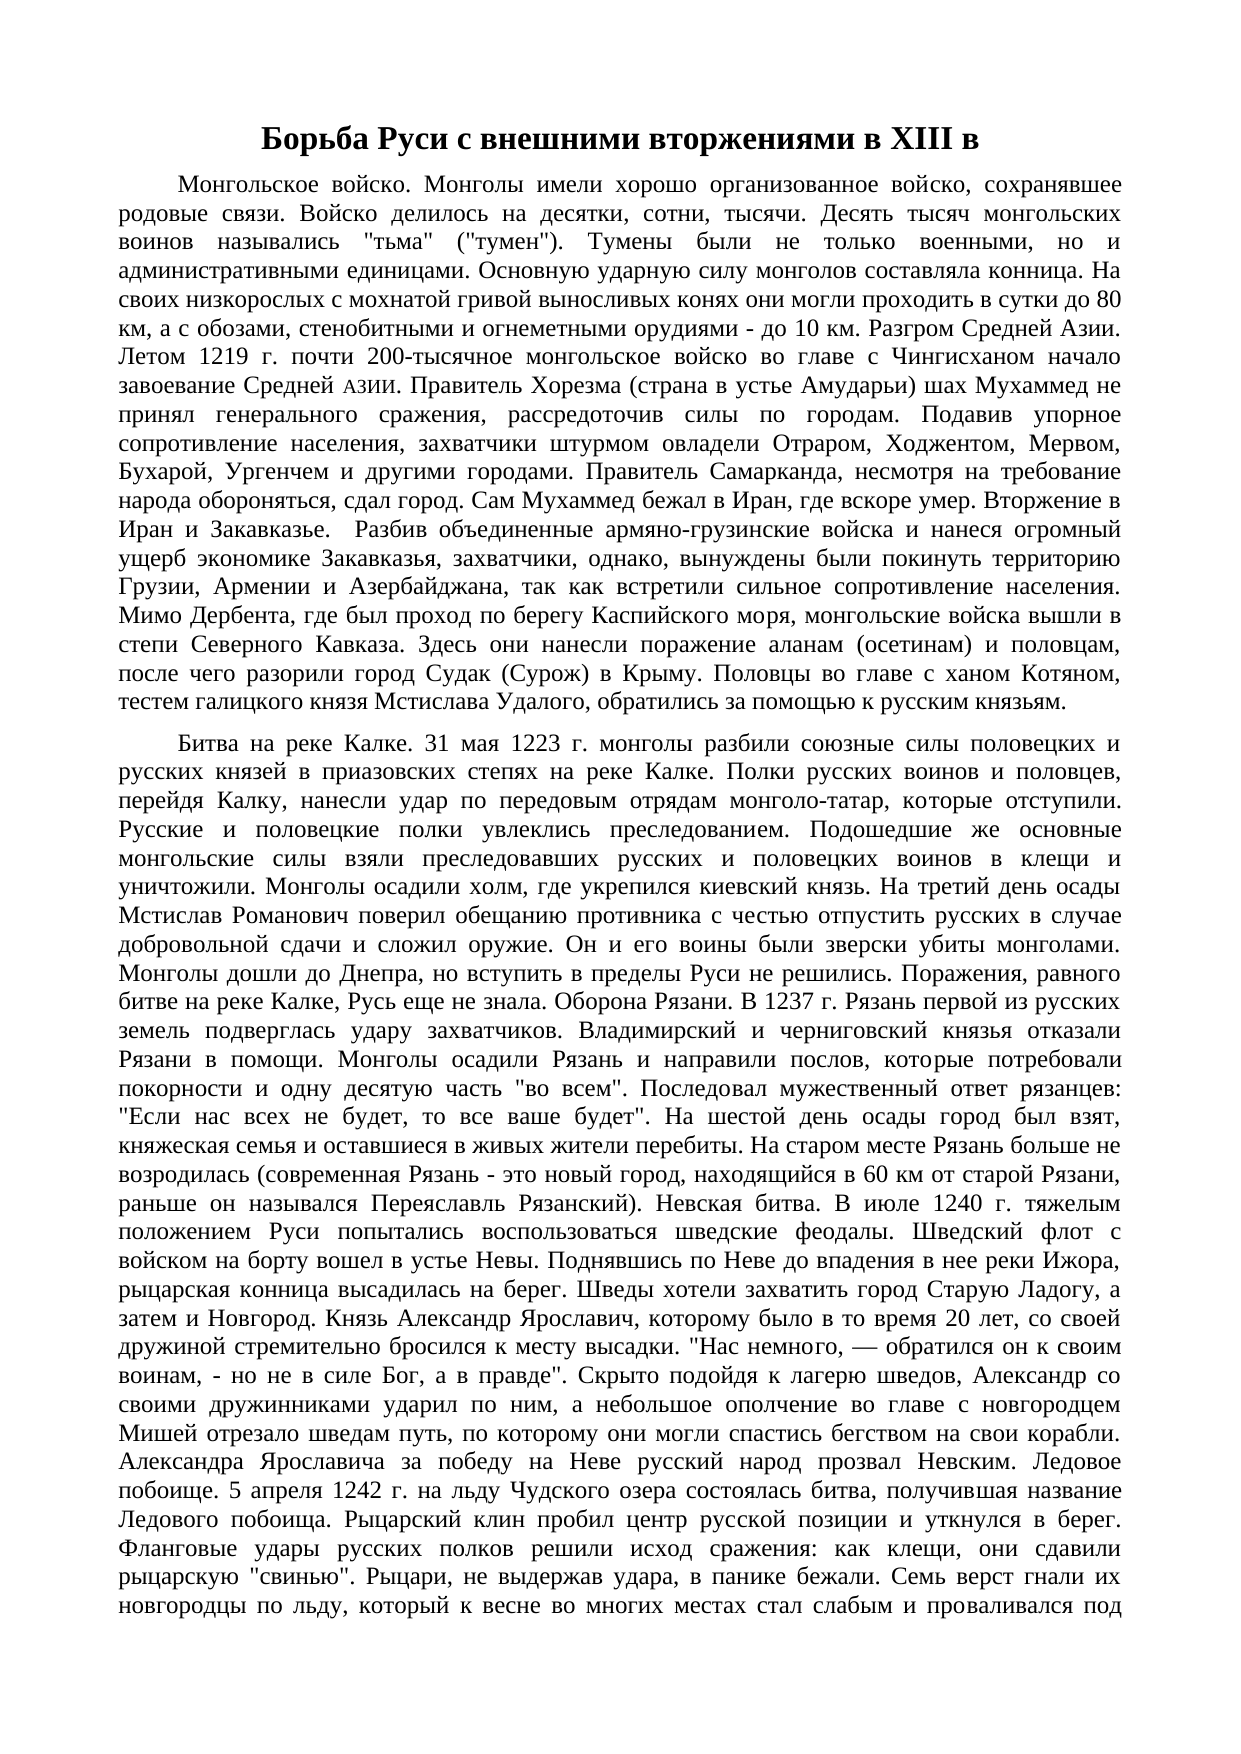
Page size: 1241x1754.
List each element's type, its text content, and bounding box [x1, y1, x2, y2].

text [118, 728, 1122, 1619]
text Борьба Руси с внешними вторжениями в XIII в [118, 118, 1122, 156]
text Монгольское войско. Монголы имели хорошо организованное войско, сохранявшее родовые связи. Войско делилось на десятки, сотни, тысячи. Десять тысяч монгольских воинов назывались "тьма" ("тумен"). Тумены были не только военными, но и административными единицами. Основную ударную силу монголов составляла конница. На своих низкорослых с мохнатой гривой выносливых конях они могли проходить в сутки до 80 км, а с обозами, стенобитными и огнеметными орудиями - до 10 км. Разгром Средней Азии. Летом 1219 г. почти 200-тысячное монгольское войско во главе с Чингисханом начало завоевание Средней азии. Правитель Хорезма (страна в устье Амударьи) шах Мухаммед не принял генерального сражения, рассредоточив силы по городам. Подавив упорное сопротивление населения, захватчики штурмом овладели Отраром, Ходжентом, Мервом, Бухарой, Ургенчем и другими городами. Правитель Самарканда, несмотря на требование народа обороняться, сдал город. Сам Мухаммед бежал в Иран, где вскоре умер. Вторжение в Иран и Закавказье. Разбив объединенные армяно-грузинские войска и нанеся огромный ущерб экономике Закавказья, захватчики, однако, вынуждены были покинуть территорию Грузии, Армении и Азербайджана, так как встретили сильное сопротивление населения. Мимо Дербента, где был проход по берегу Каспийского моря, монгольские войска вышли в степи Северного Кавказа. Здесь они нанесли поражение аланам (осетинам) и половцам, после чего разорили город Судак (Сурож) в Крыму. Половцы во главе с ханом Котяном, тестем галицкого князя Мстислава Удалого, обратились за помощью к русским князьям. [118, 169, 1122, 715]
